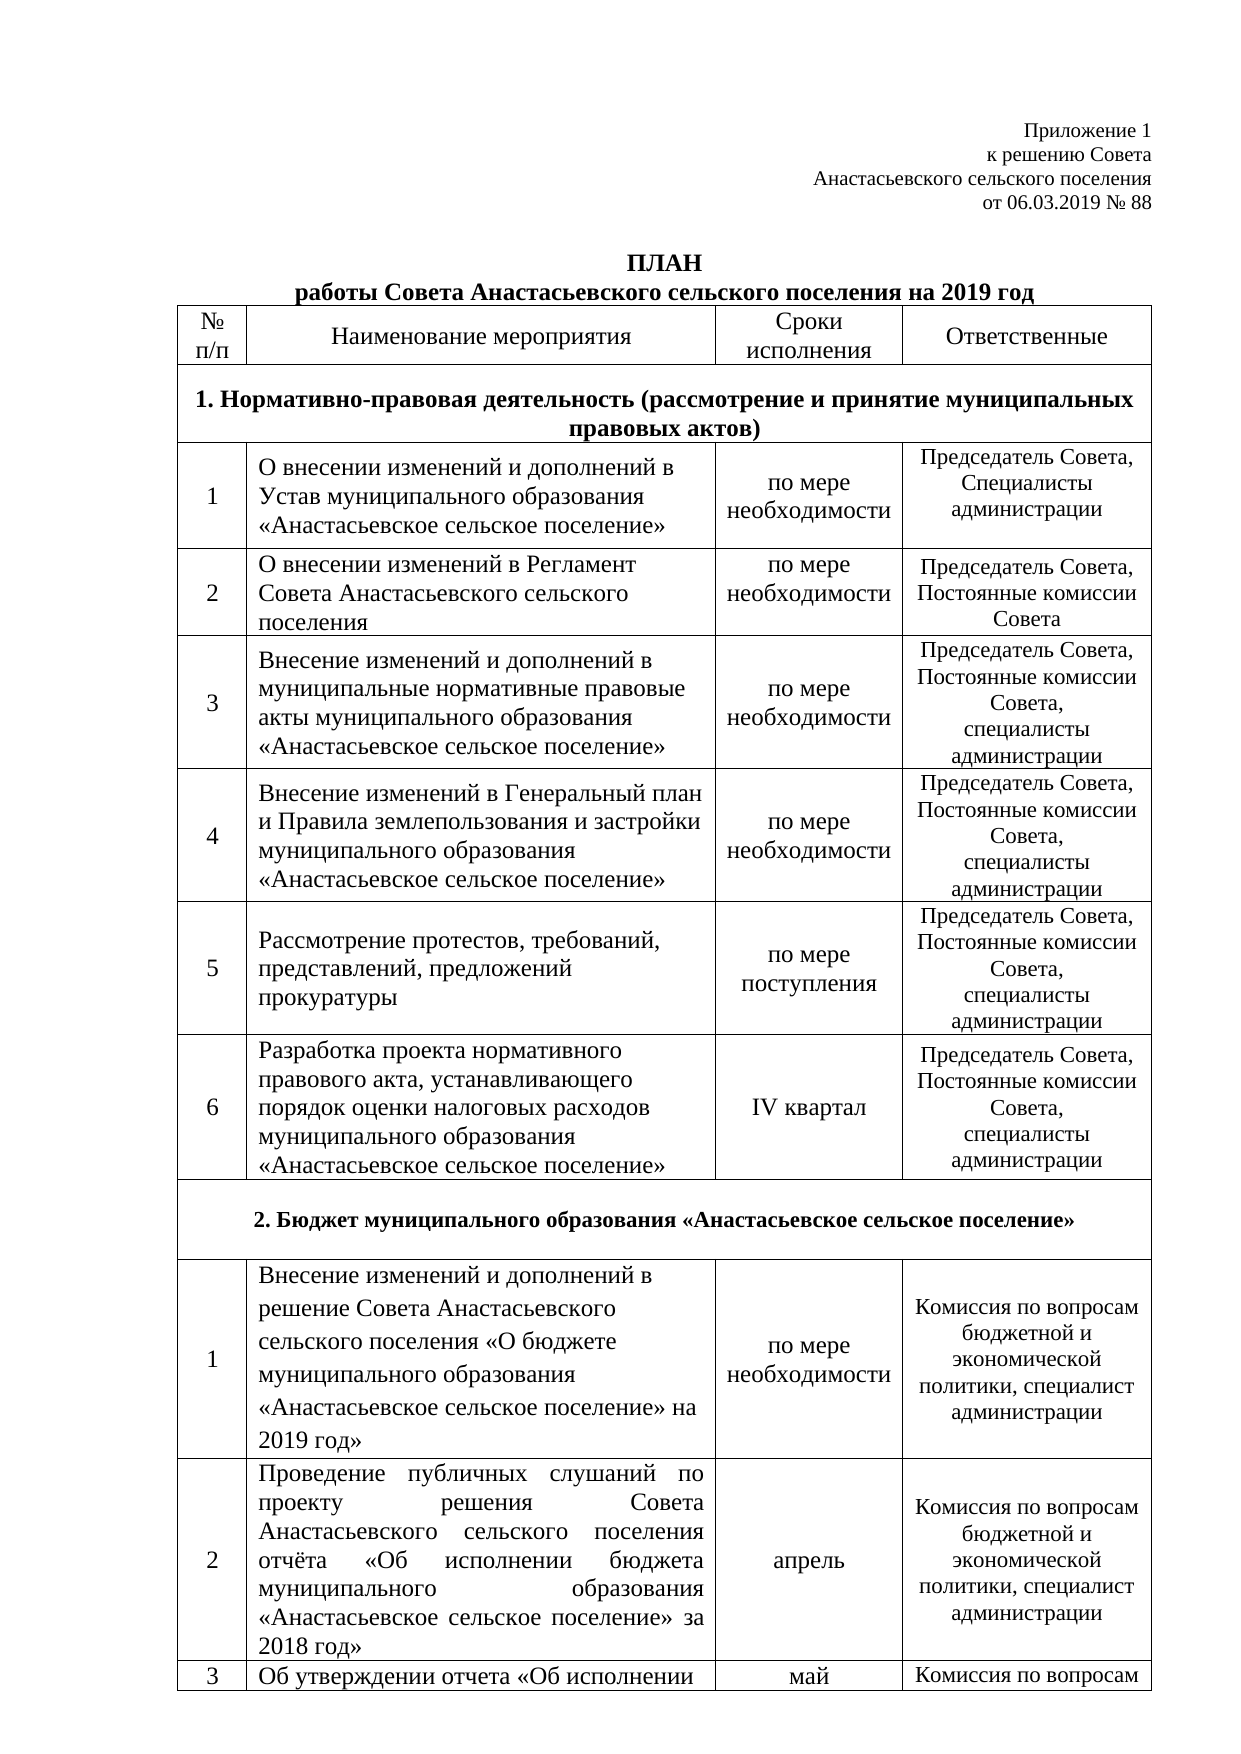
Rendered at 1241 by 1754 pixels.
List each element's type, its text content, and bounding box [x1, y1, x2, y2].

table_cell Председатель Совета, Постоянные комиссии Совета, специалисты администрации [903, 769, 1151, 901]
text от 06.03.2019 № 88 [768, 190, 1152, 214]
table_cell Председатель Совета, Постоянные комиссии Совета, специалисты администрации [903, 636, 1151, 768]
table_cell О внесении изменений в Регламент Совета Анастасьевского сельского поселения [247, 549, 715, 635]
table_cell 2. Бюджет муниципального образования «Анастасьевское сельское поселение» [178, 1180, 1151, 1259]
text работы Совета Анастасьевского сельского поселения на 2019 год [177, 277, 1152, 305]
table_cell Комиссия по вопросам бюджетной и экономической политики, специалист администрации [903, 1260, 1151, 1457]
table_cell по мере необходимости [716, 443, 902, 548]
table_cell 2 [178, 549, 246, 635]
table_cell по мере поступления [716, 902, 902, 1034]
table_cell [903, 1459, 1151, 1660]
table_cell О внесении изменений и дополнений в Устав муниципального образования «Анастасьевское сельское поселение» [247, 443, 715, 548]
table_cell Председатель Совета, Постоянные комиссии Совета, специалисты администрации [903, 1035, 1151, 1179]
table_cell по мере необходимости [716, 1260, 902, 1457]
table_cell Разработка проекта нормативного правового акта, устанавливающего порядок оценки налоговых расходов муниципального образования «Анастасьевское сельское поселение» [247, 1035, 715, 1179]
text к решению Совета [768, 142, 1152, 166]
table_cell Председатель Совета, Постоянные комиссии Совета [903, 549, 1151, 635]
table_cell по мере необходимости [716, 636, 902, 768]
table_cell 3 [178, 1661, 246, 1689]
table_cell Председатель Совета, Постоянные комиссии Совета, специалисты администрации [903, 902, 1151, 1034]
table_cell Проведение публичных слушаний по проекту решения Совета Анастасьевского сельского поселения отчёта «Об исполнении бюджета муниципального образования «Анастасьевское сельское поселение» за 2018 год» [247, 1459, 715, 1660]
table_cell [247, 1661, 715, 1689]
text Приложение 1 [177, 118, 1152, 142]
table_cell Председатель Совета, Специалисты администрации [903, 443, 1151, 548]
table_header Сроки исполнения [716, 306, 902, 364]
table_cell май [716, 1661, 902, 1689]
table_cell 6 [178, 1035, 246, 1179]
table_cell Внесение изменений и дополнений в муниципальные нормативные правовые акты муниципального образования «Анастасьевское сельское поселение» [247, 636, 715, 768]
table_cell 4 [178, 769, 246, 901]
table_cell по мере необходимости [716, 549, 902, 635]
table_cell 1 [178, 443, 246, 548]
table_cell 3 [178, 636, 246, 768]
table_cell Внесение изменений и дополнений в решение Совета Анастасьевского сельского поселения «О бюджете муниципального образования «Анастасьевское сельское поселение» на 2019 год» [247, 1260, 715, 1457]
table_cell 1 [178, 1260, 246, 1457]
table_cell апрель [716, 1459, 902, 1660]
table_cell по мере необходимости [716, 769, 902, 901]
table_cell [903, 1661, 1151, 1689]
table_cell Внесение изменений в Генеральный план и Правила землепользования и застройки муниципального образования «Анастасьевское сельское поселение» [247, 769, 715, 901]
table_cell 2 [178, 1459, 246, 1660]
table_cell IV квартал [716, 1035, 902, 1179]
table_cell Рассмотрение протестов, требований, представлений, предложений прокуратуры [247, 902, 715, 1034]
table_header Ответственные [903, 306, 1151, 364]
table_header Наименование мероприятия [247, 306, 715, 364]
table_cell 5 [178, 902, 246, 1034]
text Анастасьевского сельского поселения [768, 166, 1152, 190]
table_cell 1. Нормативно-правовая деятельность (рассмотрение и принятие муниципальных правовых актов) [178, 365, 1151, 442]
text ПЛАН [177, 248, 1152, 277]
table_header № п/п [178, 306, 246, 364]
